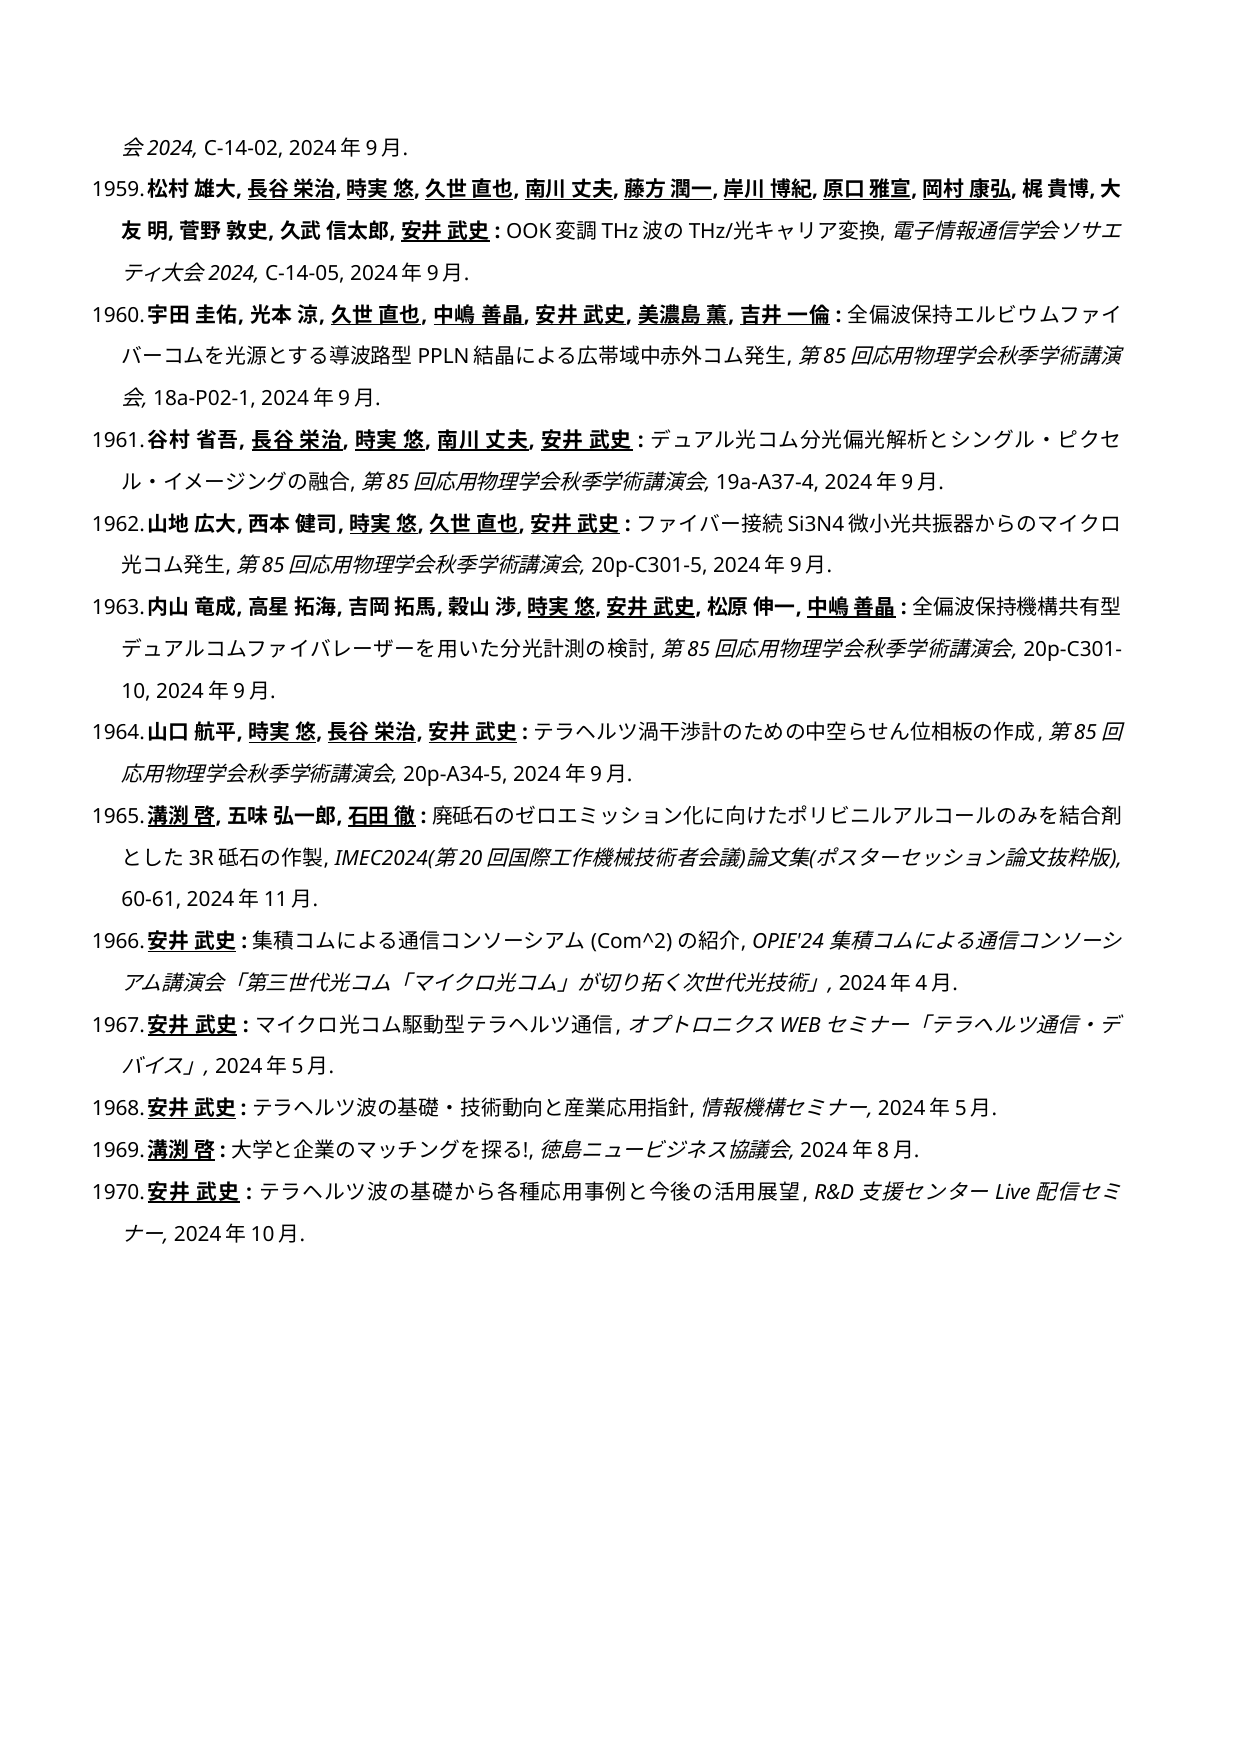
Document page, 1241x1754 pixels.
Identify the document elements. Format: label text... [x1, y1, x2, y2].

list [92, 125, 1122, 167]
list 宇田 圭佑, 光本 涼, 久世 直也, 中嶋 善晶, 安井 武史, 美濃島 薫, 吉井 一倫 : 全偏波保持エルビウムファイバーコムを光源とする導波路型PPLN結晶による広帯域中赤外コム発生, 第85回応用物理学会秋季学術講演会, 18a-P02-1, 2024年9月. [92, 292, 1122, 417]
list 内山 竜成, 高星 拓海, 吉岡 拓馬, 穀山 渉, 時実 悠, 安井 武史, 松原 伸一, 中嶋 善晶 : 全偏波保持機構共有型デュアルコムファイバレーザーを用いた分光計測の検討, 第85回応用物理学会秋季学術講演会, 20p-C301-10, 2024年9月. [92, 584, 1122, 710]
list 山地 広大, 西本 健司, 時実 悠, 久世 直也, 安井 武史 : ファイバー接続Si3N4微小光共振器からのマイクロ光コム発生, 第85回応用物理学会秋季学術講演会, 20p-C301-5, 2024年9月. [92, 501, 1122, 584]
list 安井 武史 : テラヘルツ波の基礎・技術動向と産業応用指針, 情報機構セミナー, 2024年5月. [92, 1086, 1122, 1128]
list 溝渕 啓 : 大学と企業のマッチングを探る!, 徳島ニュービジネス協議会, 2024年8月. [92, 1128, 1122, 1169]
list 谷村 省吾, 長谷 栄治, 時実 悠, 南川 丈夫, 安井 武史 : デュアル光コム分光偏光解析とシングル・ピクセル・イメージングの融合, 第85回応用物理学会秋季学術講演会, 19a-A37-4, 2024年9月. [92, 417, 1122, 501]
list 安井 武史 : マイクロ光コム駆動型テラヘルツ通信, オプトロニクスWEBセミナー「テラヘルツ通信・デバイス」, 2024年5月. [92, 1002, 1122, 1086]
list 安井 武史 : テラヘルツ波の基礎から各種応用事例と今後の活用展望, R&D支援センター Live配信セミナー, 2024年10月. [92, 1169, 1122, 1253]
list 山口 航平, 時実 悠, 長谷 栄治, 安井 武史 : テラヘルツ渦干渉計のための中空らせん位相板の作成, 第85回応用物理学会秋季学術講演会, 20p-A34-5, 2024年9月. [92, 710, 1122, 793]
list 安井 武史 : 集積コムによる通信コンソーシアム (Com^2) の紹介, OPIE'24 集積コムによる通信コンソーシアム講演会「第三世代光コム「マイクロ光コム」が切り拓く次世代光技術」, 2024年4月. [92, 919, 1122, 1002]
list 松村 雄大, 長谷 栄治, 時実 悠, 久世 直也, 南川 丈夫, 藤方 潤一, 岸川 博紀, 原口 雅宣, 岡村 康弘, 梶 貴博, 大友 明, 菅野 敦史, 久武 信太郎, 安井 武史 : OOK変調THz波のTHz/光キャリア変換, 電子情報通信学会ソサエティ大会 2024, C-14-05, 2024年9月. [92, 167, 1122, 292]
list 溝渕 啓, 五味 弘一郎, 石田 徹 : 廃砥石のゼロエミッション化に向けたポリビニルアルコールのみを結合剤とした3R砥石の作製, IMEC2024(第20回国際工作機械技術者会議)論文集(ポスターセッション論文抜粋版), 60-61, 2024年11月. [92, 793, 1122, 919]
